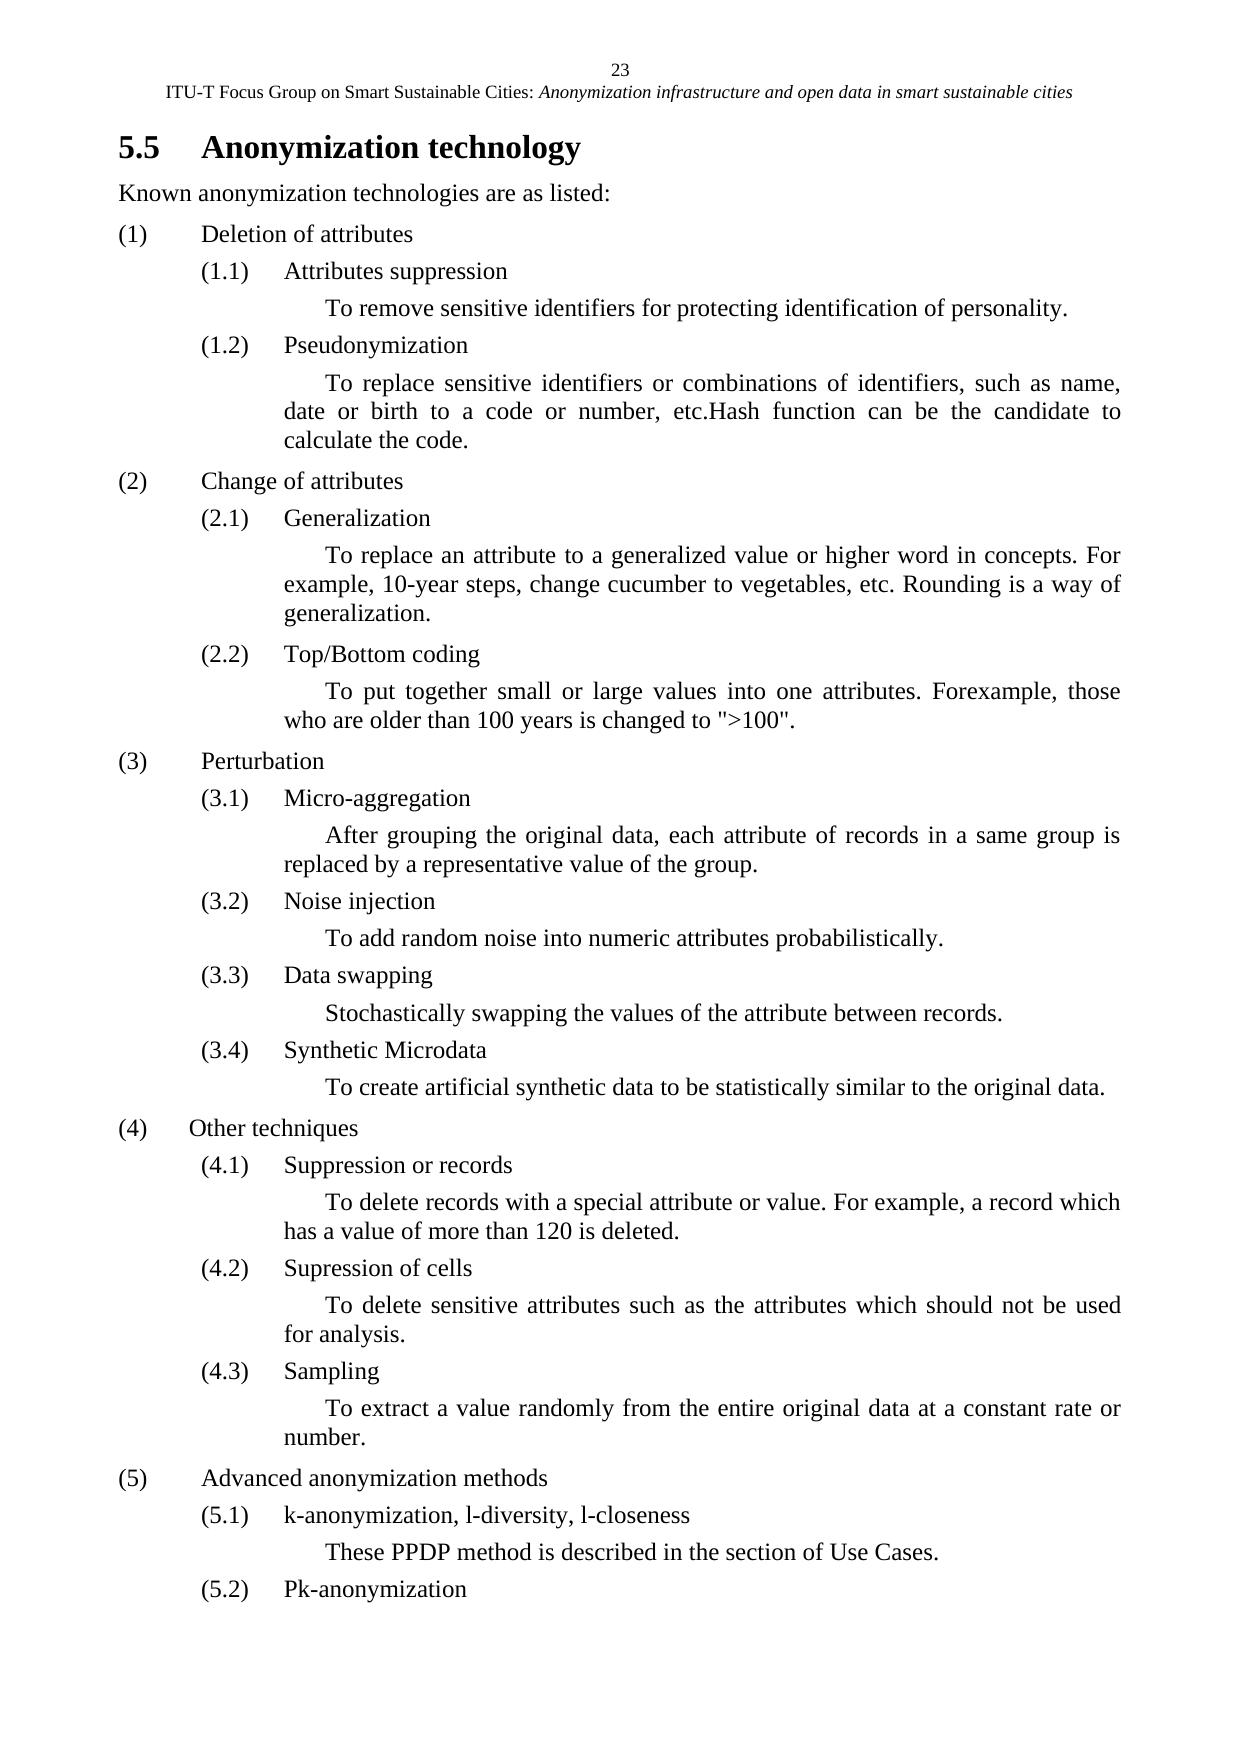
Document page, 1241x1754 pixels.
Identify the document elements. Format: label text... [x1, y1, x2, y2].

text (1) Deletion of attributes [118, 219, 1122, 248]
text (2) Change of attributes [118, 466, 1122, 495]
subtitle 5.5 Anonymization technology [118, 127, 1122, 166]
text (2.1) Generalization [118, 503, 1122, 532]
text (4.2) Supression of cells [118, 1253, 1122, 1282]
text (3.2) Noise injection [118, 886, 1122, 915]
text (4) Other techniques [118, 1113, 1122, 1142]
text Known anonymization technologies are as listed: [118, 178, 1122, 207]
text To remove sensitive identifiers for protecting identification of personality. [242, 293, 1122, 322]
text After grouping the original data, each attribute of records in a same group is replaced by a representative value of the group. [242, 821, 1122, 878]
text (3) Perturbation [118, 746, 1122, 775]
text To replace an attribute to a generalized value or higher word in concepts. For example, 10-year steps, change cucumber to vegetables, etc. Rounding is a way of generalization. [242, 541, 1122, 627]
text (3.1) Micro-aggregation [118, 783, 1122, 812]
text To put together small or large values into one attributes. Forexample, those who are older than 100 years is changed to ">100". [242, 676, 1122, 734]
text (5) Advanced anonymization methods [118, 1463, 1122, 1492]
text (4.3) Sampling [118, 1356, 1122, 1385]
text (3.3) Data swapping [118, 961, 1122, 989]
text (1.1) Attributes suppression [201, 256, 1122, 285]
text These PPDP method is described in the section of Use Cases. [242, 1537, 1122, 1566]
text To replace sensitive identifiers or combinations of identifiers, such as name, date or birth to a code or number, etc.Hash function can be the candidate to calculate the code. [242, 368, 1122, 454]
text (4.1) Suppression or records [118, 1150, 1122, 1179]
text Stochastically swapping the values of the attribute between records. [242, 998, 1122, 1026]
text To create artificial synthetic data to be statistically similar to the original data. [242, 1072, 1122, 1101]
text To delete records with a special attribute or value. For example, a record which has a value of more than 120 is deleted. [242, 1187, 1122, 1245]
text To delete sensitive attributes such as the attributes which should not be used for analysis. [242, 1290, 1122, 1348]
text To add random noise into numeric attributes probabilistically. [242, 923, 1122, 952]
text (1.2) Pseudonymization [201, 331, 1122, 359]
text To extract a value randomly from the entire original data at a constant rate or number. [242, 1393, 1122, 1451]
text (5.1) k-anonymization, l-diversity, l-closeness [118, 1500, 1122, 1529]
text (2.2) Top/Bottom coding [118, 639, 1122, 668]
text (3.4) Synthetic Microdata [118, 1035, 1122, 1063]
text (5.2) Pk-anonymization [118, 1574, 1122, 1603]
